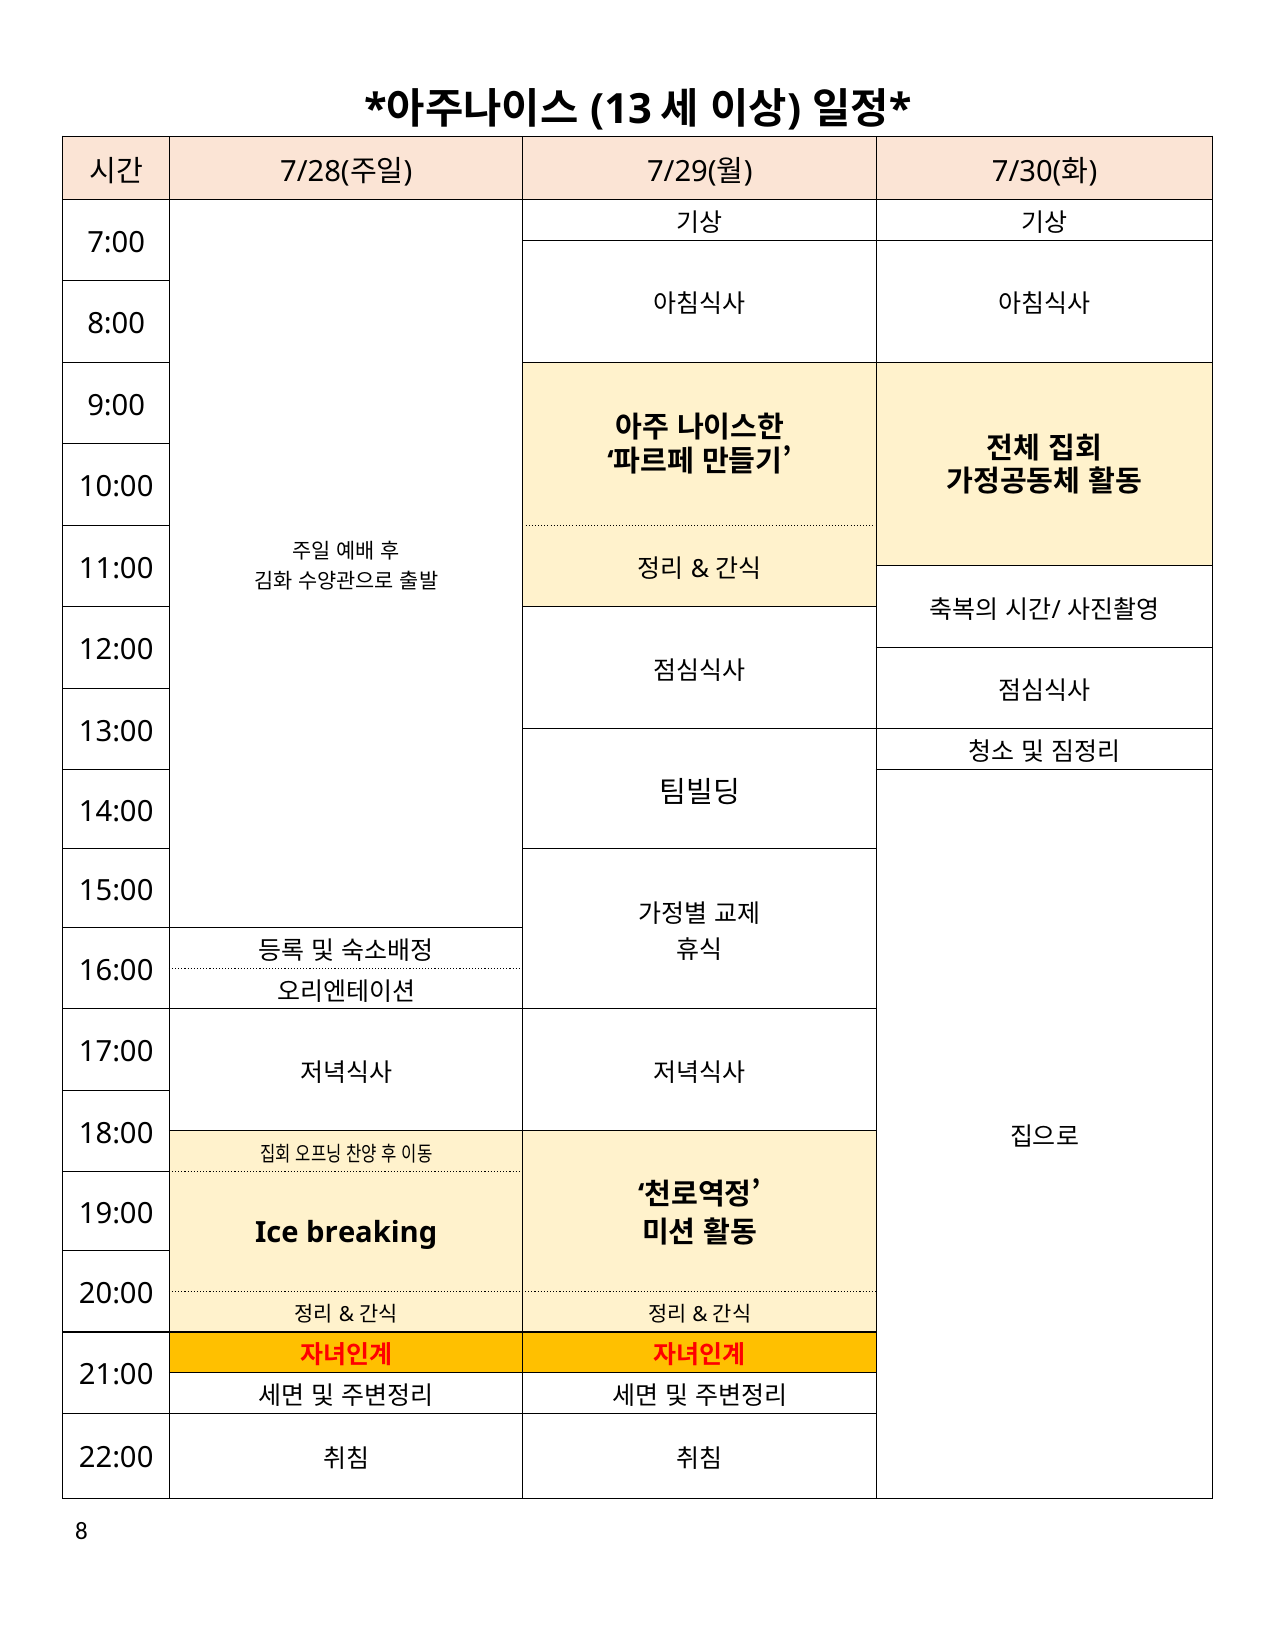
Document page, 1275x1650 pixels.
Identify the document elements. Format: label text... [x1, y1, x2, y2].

table_cell 18:00 [63, 1091, 169, 1171]
table_cell 8:00 [63, 281, 169, 362]
table_header 7/30(화) [877, 137, 1212, 199]
table_header 시간 [63, 137, 169, 199]
table_cell 자녀인계 [170, 1333, 522, 1372]
table_cell 아주 나이스한 ‘파르페 만들기’ [523, 363, 876, 525]
table_cell 9:00 [63, 363, 169, 443]
table_cell 7:00 [63, 200, 169, 280]
table_cell Ice breaking [170, 1171, 522, 1291]
table_cell 아침식사 [877, 241, 1212, 362]
table_cell 취침 [523, 1414, 876, 1498]
table_cell 저녁식사 [170, 1009, 522, 1130]
table_cell 13:00 [63, 689, 169, 769]
table_cell 전체 집회 가정공동체 활동 [877, 363, 1212, 565]
table_header 7/28(주일) [170, 137, 522, 199]
table_cell 정리 & 간식 [523, 1291, 876, 1331]
table_cell 청소 및 짐정리 [877, 729, 1212, 769]
table_cell 17:00 [63, 1009, 169, 1090]
table_cell 주일 예배 후 김화 수양관으로 출발 [170, 200, 522, 927]
table_cell 14:00 [63, 770, 169, 848]
table_cell 축복의 시간/ 사진촬영 [877, 566, 1212, 647]
table_cell 정리 & 간식 [170, 1291, 522, 1331]
table_cell 정리 & 간식 [523, 525, 876, 606]
table_cell 자녀인계 [523, 1333, 876, 1372]
table_cell ‘천로역정’ 미션 활동 [523, 1131, 876, 1291]
table_cell 집으로 [877, 770, 1212, 1498]
table_cell 15:00 [63, 849, 169, 927]
table_cell 20:00 [63, 1251, 169, 1331]
table_cell 10:00 [63, 444, 169, 525]
table_cell 오리엔테이션 [170, 968, 522, 1008]
table_cell 16:00 [63, 928, 169, 1008]
table_cell 팀빌딩 [523, 729, 876, 848]
table_cell 아침식사 [523, 241, 876, 362]
table_cell 12:00 [63, 607, 169, 688]
table_cell 점심식사 [877, 648, 1212, 728]
table_cell 21:00 [63, 1333, 169, 1413]
table_cell 기상 [877, 200, 1212, 239]
table_cell 세면 및 주변정리 [523, 1373, 876, 1413]
table_cell 22:00 [63, 1414, 169, 1498]
table_cell 점심식사 [523, 607, 876, 728]
table_cell 세면 및 주변정리 [170, 1373, 522, 1413]
table_cell 등록 및 숙소배정 [170, 928, 522, 967]
table_cell 가정별 교제 휴식 [523, 849, 876, 1008]
table_cell 11:00 [63, 526, 169, 606]
table_cell 19:00 [63, 1172, 169, 1250]
table_header 7/29(월) [523, 137, 876, 199]
text *아주나이스 (13세 이상) 일정* [75, 75, 1200, 136]
table_cell 취침 [170, 1414, 522, 1498]
table_cell 기상 [523, 200, 876, 239]
table_cell 저녁식사 [523, 1009, 876, 1130]
table_cell 집회 오프닝 찬양 후 이동 [170, 1131, 522, 1171]
